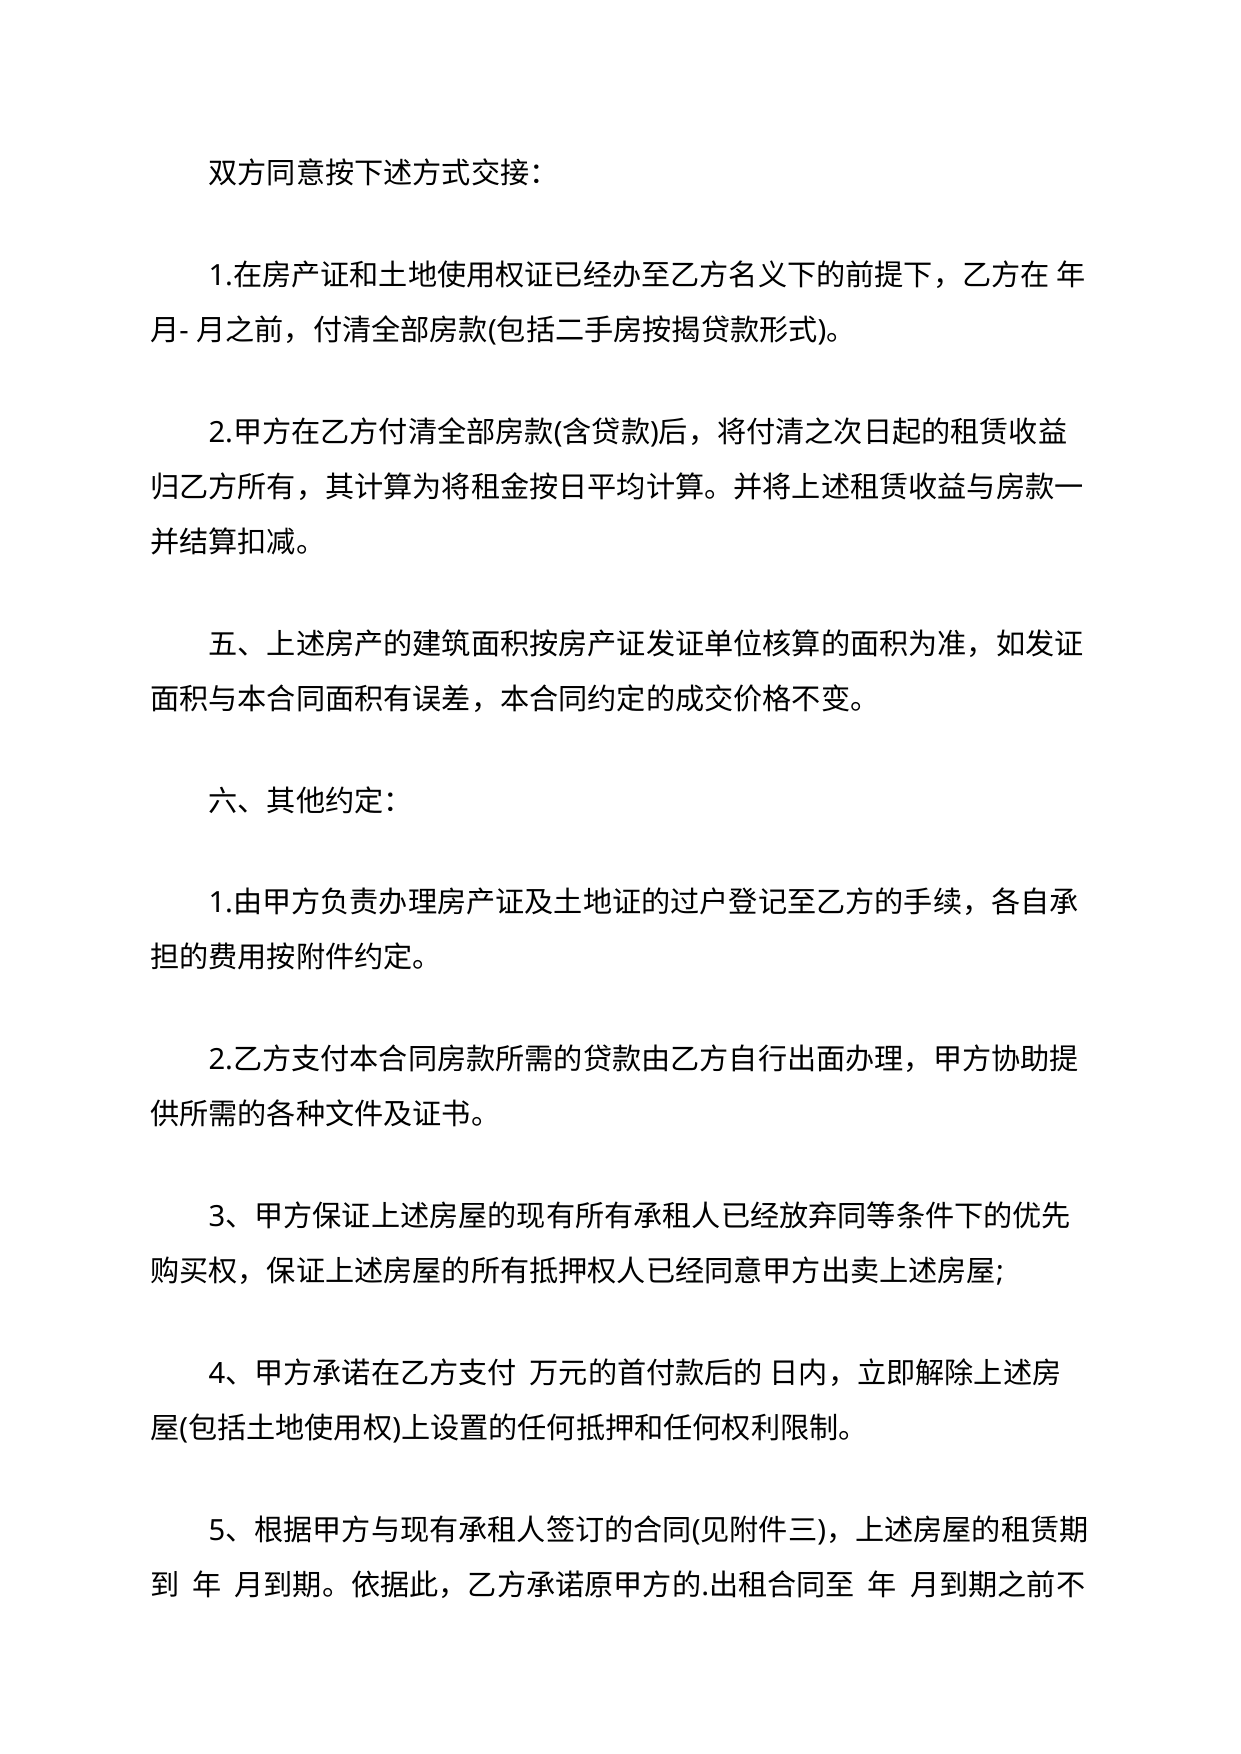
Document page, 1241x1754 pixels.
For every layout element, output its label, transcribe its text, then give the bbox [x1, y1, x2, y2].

text 1.在房产证和土地使用权证已经办至乙方名义下的前提下，乙方在 年 月- 月之前，付清全部房款(包括二手房按揭贷款形式)。 [150, 252, 1090, 349]
text 六、其他约定： [150, 777, 1090, 819]
text 1.由甲方负责办理房产证及土地证的过户登记至乙方的手续，各自承担的费用按附件约定。 [150, 879, 1090, 976]
text 双方同意按下述方式交接： [150, 150, 1090, 192]
text 3、甲方保证上述房屋的现有所有承租人已经放弃同等条件下的优先购买权，保证上述房屋的所有抵押权人已经同意甲方出卖上述房屋; [150, 1192, 1090, 1290]
text 2.甲方在乙方付清全部房款(含贷款)后，将付清之次日起的租赁收益归乙方所有，其计算为将租金按日平均计算。并将上述租赁收益与房款一并结算扣减。 [150, 409, 1090, 561]
text 4、甲方承诺在乙方支付 万元的首付款后的 日内，立即解除上述房屋(包括土地使用权)上设置的任何抵押和任何权利限制。 [150, 1349, 1090, 1447]
text 五、上述房产的建筑面积按房产证发证单位核算的面积为准，如发证面积与本合同面积有误差，本合同约定的成交价格不变。 [150, 620, 1090, 718]
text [150, 1506, 1090, 1604]
text 2.乙方支付本合同房款所需的贷款由乙方自行出面办理，甲方协助提供所需的各种文件及证书。 [150, 1036, 1090, 1133]
